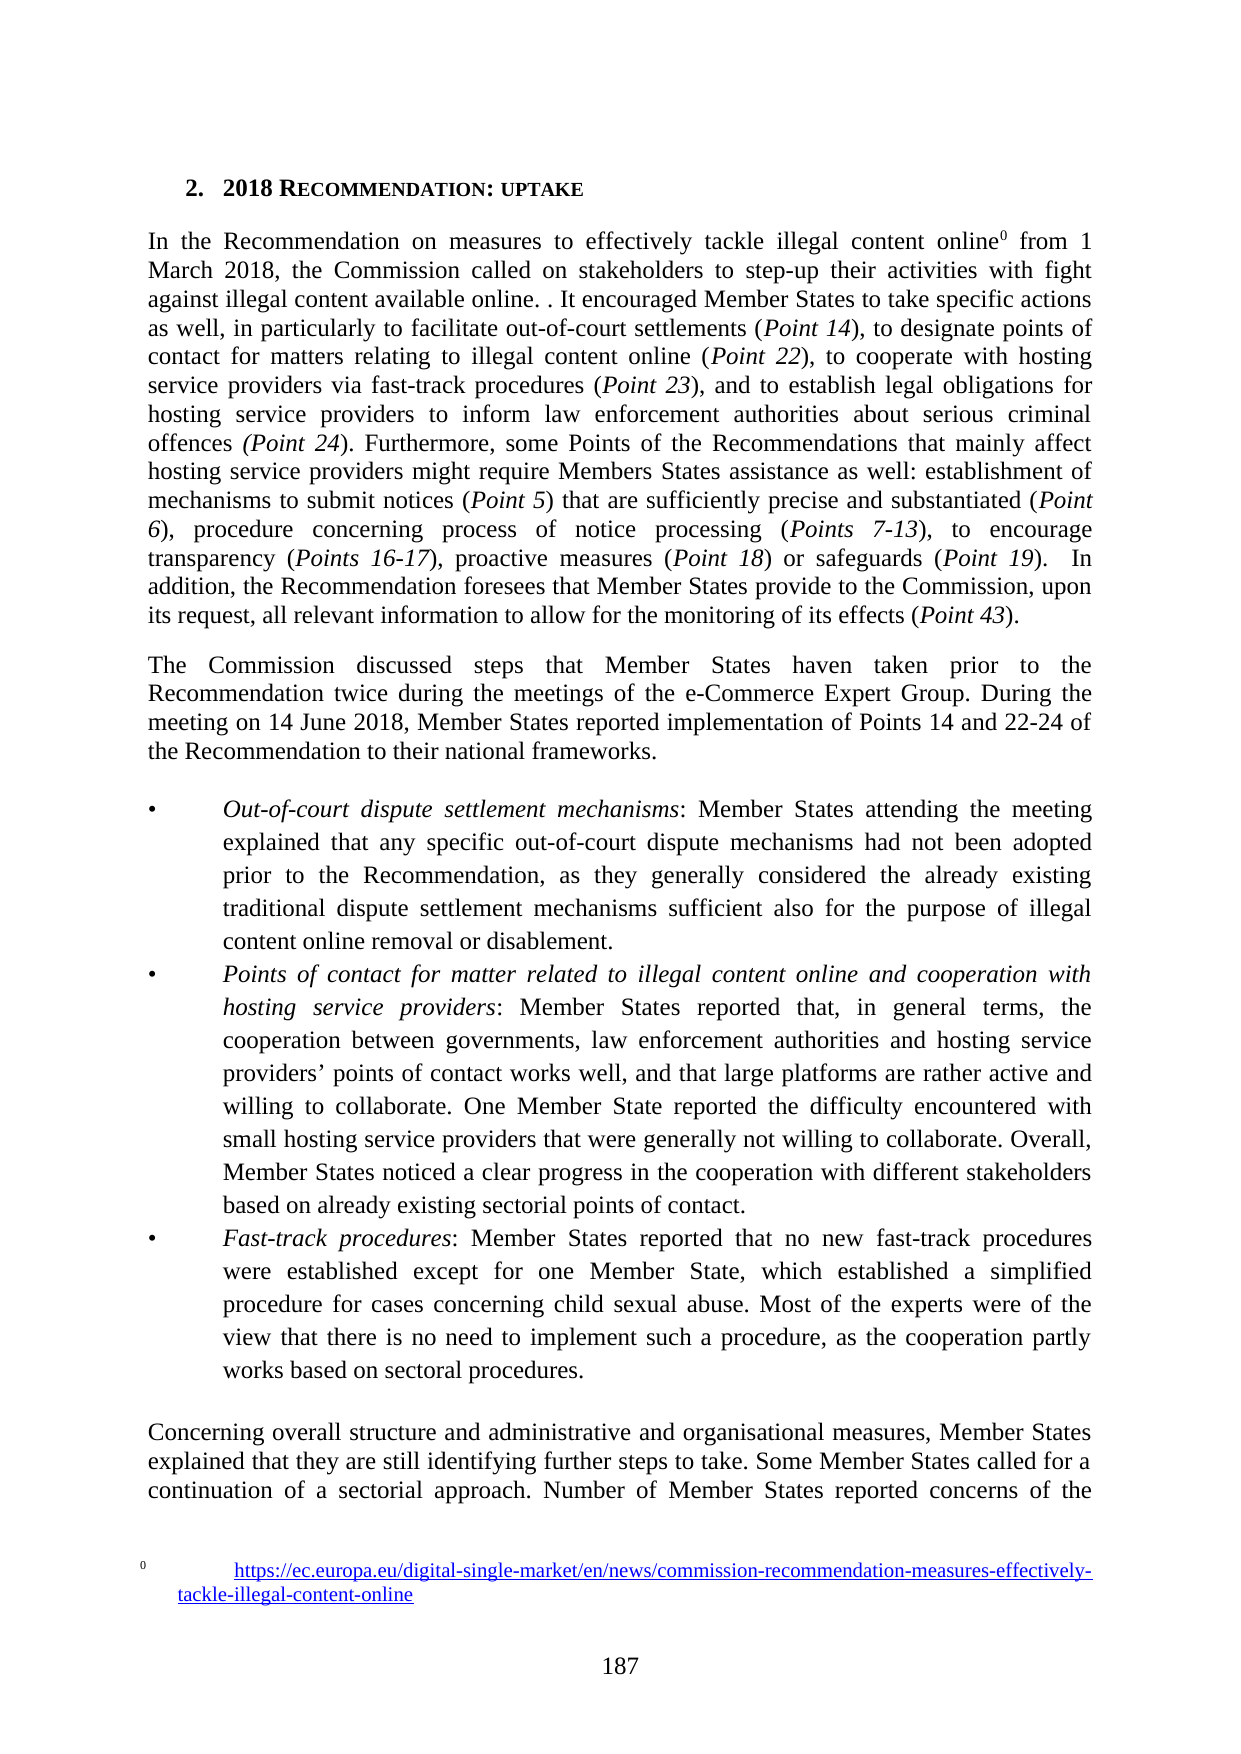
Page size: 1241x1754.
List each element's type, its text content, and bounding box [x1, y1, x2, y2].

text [148, 1417, 1093, 1504]
list Fast-track procedures: Member States reported that no new fast-track procedures were established except for one Member State, which established a simplified procedure for cases concerning child sexual abuse. Most of the experts were of the view that there is no need to implement such a procedure, as the cooperation partly works based on sectoral procedures. [148, 1223, 1093, 1384]
list Points of contact for matter related to illegal content online and cooperation with hosting service providers: Member States reported that, in general terms, the cooperation between governments, law enforcement authorities and hosting service providers’ points of contact works well, and that large platforms are rather active and willing to collaborate. One Member State reported the difficulty encountered with small hosting service providers that were generally not willing to collaborate. Overall, Member States noticed a clear progress in the cooperation with different stakeholders based on already existing sectorial points of contact. [148, 959, 1093, 1219]
subtitle 2018 Recommendation: uptake [185, 173, 1093, 201]
text In the Recommendation on measures to effectively tackle illegal content online from 1 March 2018, the Commission called on stakeholders to step-up their activities with fight against illegal content available online. . It encouraged Member States to take specific actions as well, in particularly to facilitate out-of-court settlements (Point 14), to designate points of contact for matters relating to illegal content online (Point 22), to cooperate with hosting service providers via fast-track procedures (Point 23), and to establish legal obligations for hosting service providers to inform law enforcement authorities about serious criminal offences (Point 24). Furthermore, some Points of the Recommendations that mainly affect hosting service providers might require Members States assistance as well: establishment of mechanisms to submit notices (Point 5) that are sufficiently precise and substantiated (Point 6), procedure concerning process of notice processing (Points 7-13), to encourage transparency (Points 16-17), proactive measures (Point 18) or safeguards (Point 19). In addition, the Recommendation foresees that Member States provide to the Commission, upon its request, all relevant information to allow for the monitoring of its effects (Point 43). [148, 226, 1093, 629]
list Out-of-court dispute settlement mechanisms: Member States attending the meeting explained that any specific out-of-court dispute mechanisms had not been adopted prior to the Recommendation, as they generally considered the already existing traditional dispute settlement mechanisms sufficient also for the purpose of illegal content online removal or disablement. [148, 794, 1093, 955]
text The Commission discussed steps that Member States haven taken prior to the Recommendation twice during the meetings of the e-Commerce Expert Group. During the meeting on 14 June 2018, Member States reported implementation of Points 14 and 22-24 of the Recommendation to their national frameworks. [148, 650, 1093, 765]
